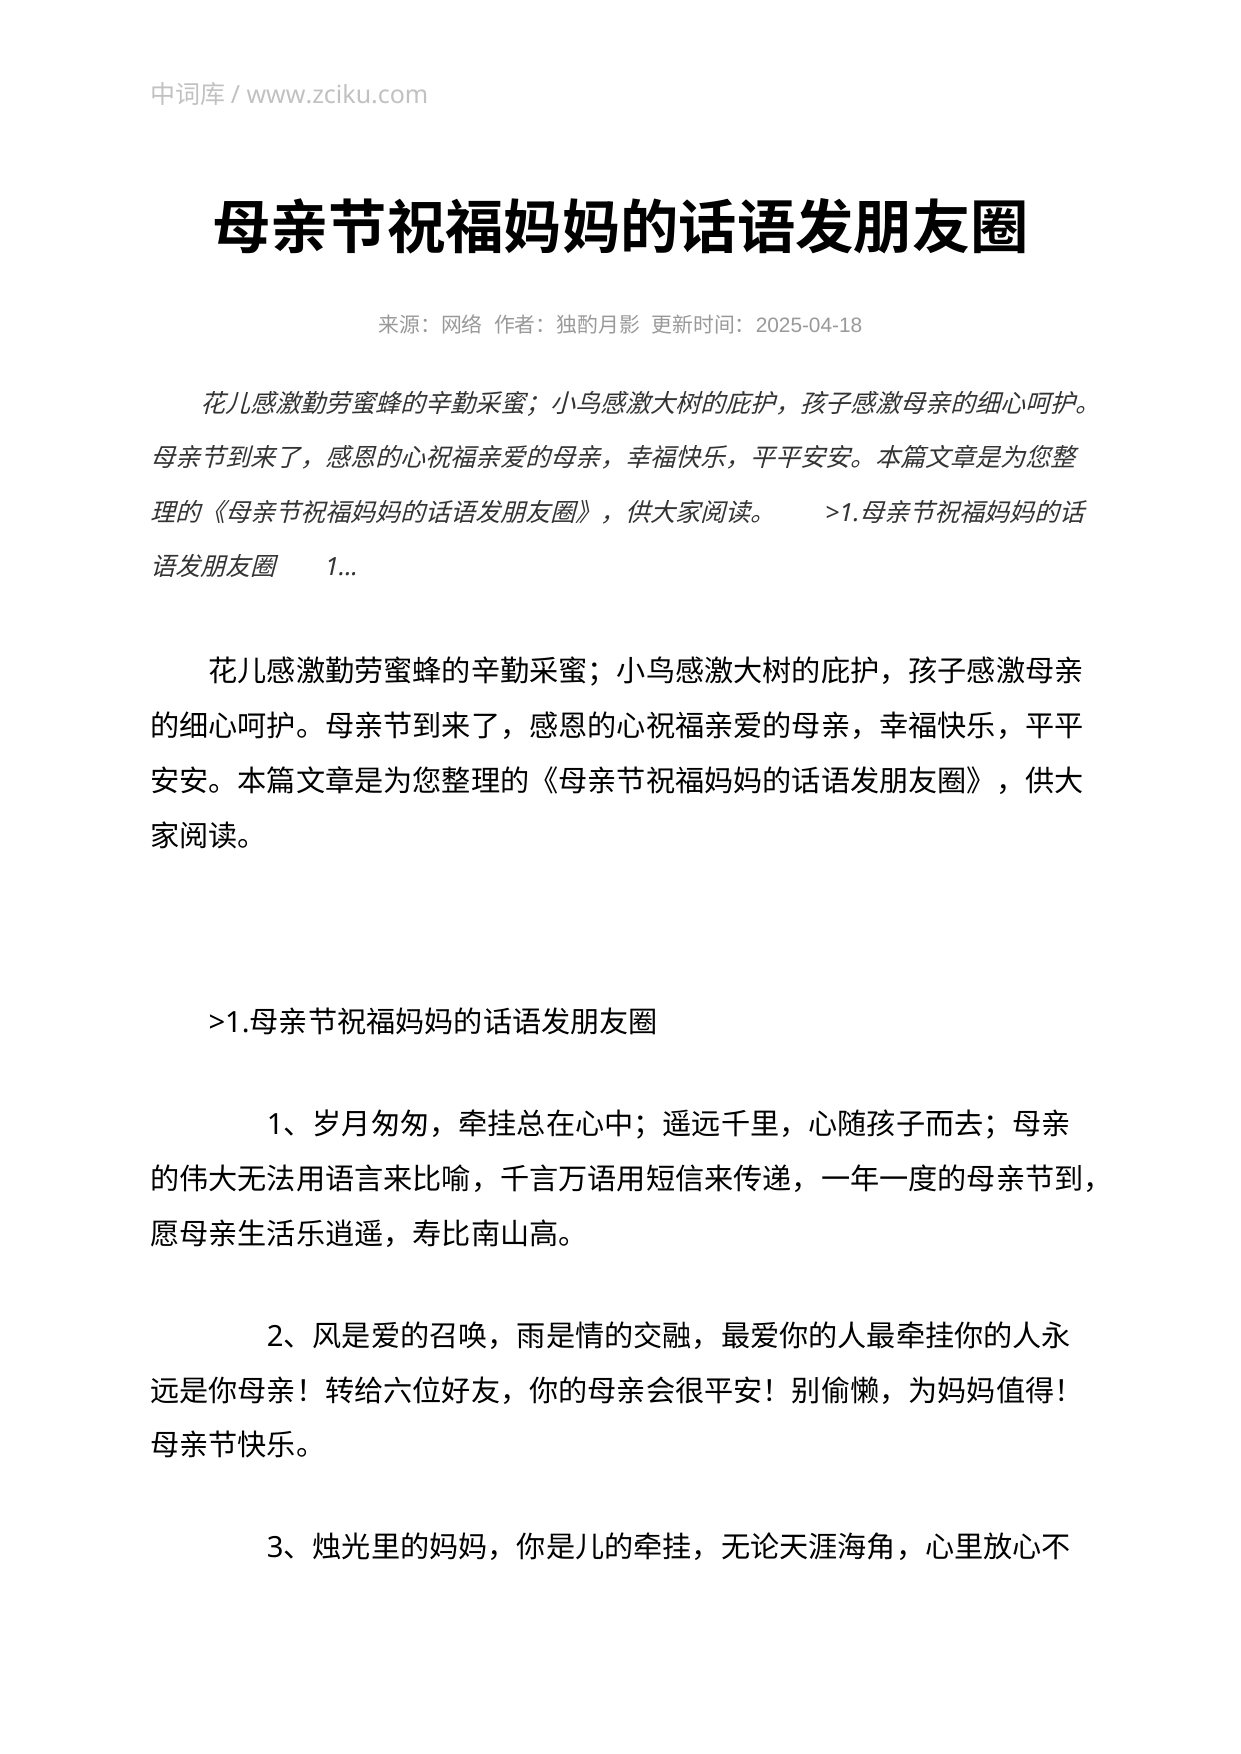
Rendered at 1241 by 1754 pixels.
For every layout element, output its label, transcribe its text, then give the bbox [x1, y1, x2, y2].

text 2、风是爱的召唤，雨是情的交融，最爱你的人最牵挂你的人永远是你母亲！转给六位好友，你的母亲会很平安！别偷懒，为妈妈值得！母亲节快乐。 [150, 1312, 1090, 1464]
text 花儿感激勤劳蜜蜂的辛勤采蜜；小鸟感激大树的庇护，孩子感激母亲的细心呵护。母亲节到来了，感恩的心祝福亲爱的母亲，幸福快乐，平平安安。本篇文章是为您整理的《母亲节祝福妈妈的话语发朋友圈》，供大家阅读。 >1.母亲节祝福妈妈的话语发朋友圈 1... [150, 383, 1090, 583]
subtitle 母亲节祝福妈妈的话语发朋友圈 [150, 181, 1090, 266]
text 花儿感激勤劳蜜蜂的辛勤采蜜；小鸟感激大树的庇护，孩子感激母亲的细心呵护。母亲节到来了，感恩的心祝福亲爱的母亲，幸福快乐，平平安安。本篇文章是为您整理的《母亲节祝福妈妈的话语发朋友圈》，供大家阅读。 [150, 648, 1090, 855]
text >1.母亲节祝福妈妈的话语发朋友圈 [150, 998, 1090, 1041]
text 来源：网络 作者：独酌月影 更新时间：2025-04-18 [150, 313, 1090, 337]
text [150, 1524, 1090, 1566]
text 1、岁月匆匆，牵挂总在心中；遥远千里，心随孩子而去；母亲的伟大无法用语言来比喻，千言万语用短信来传递，一年一度的母亲节到，愿母亲生活乐逍遥，寿比南山高。 [150, 1100, 1090, 1253]
